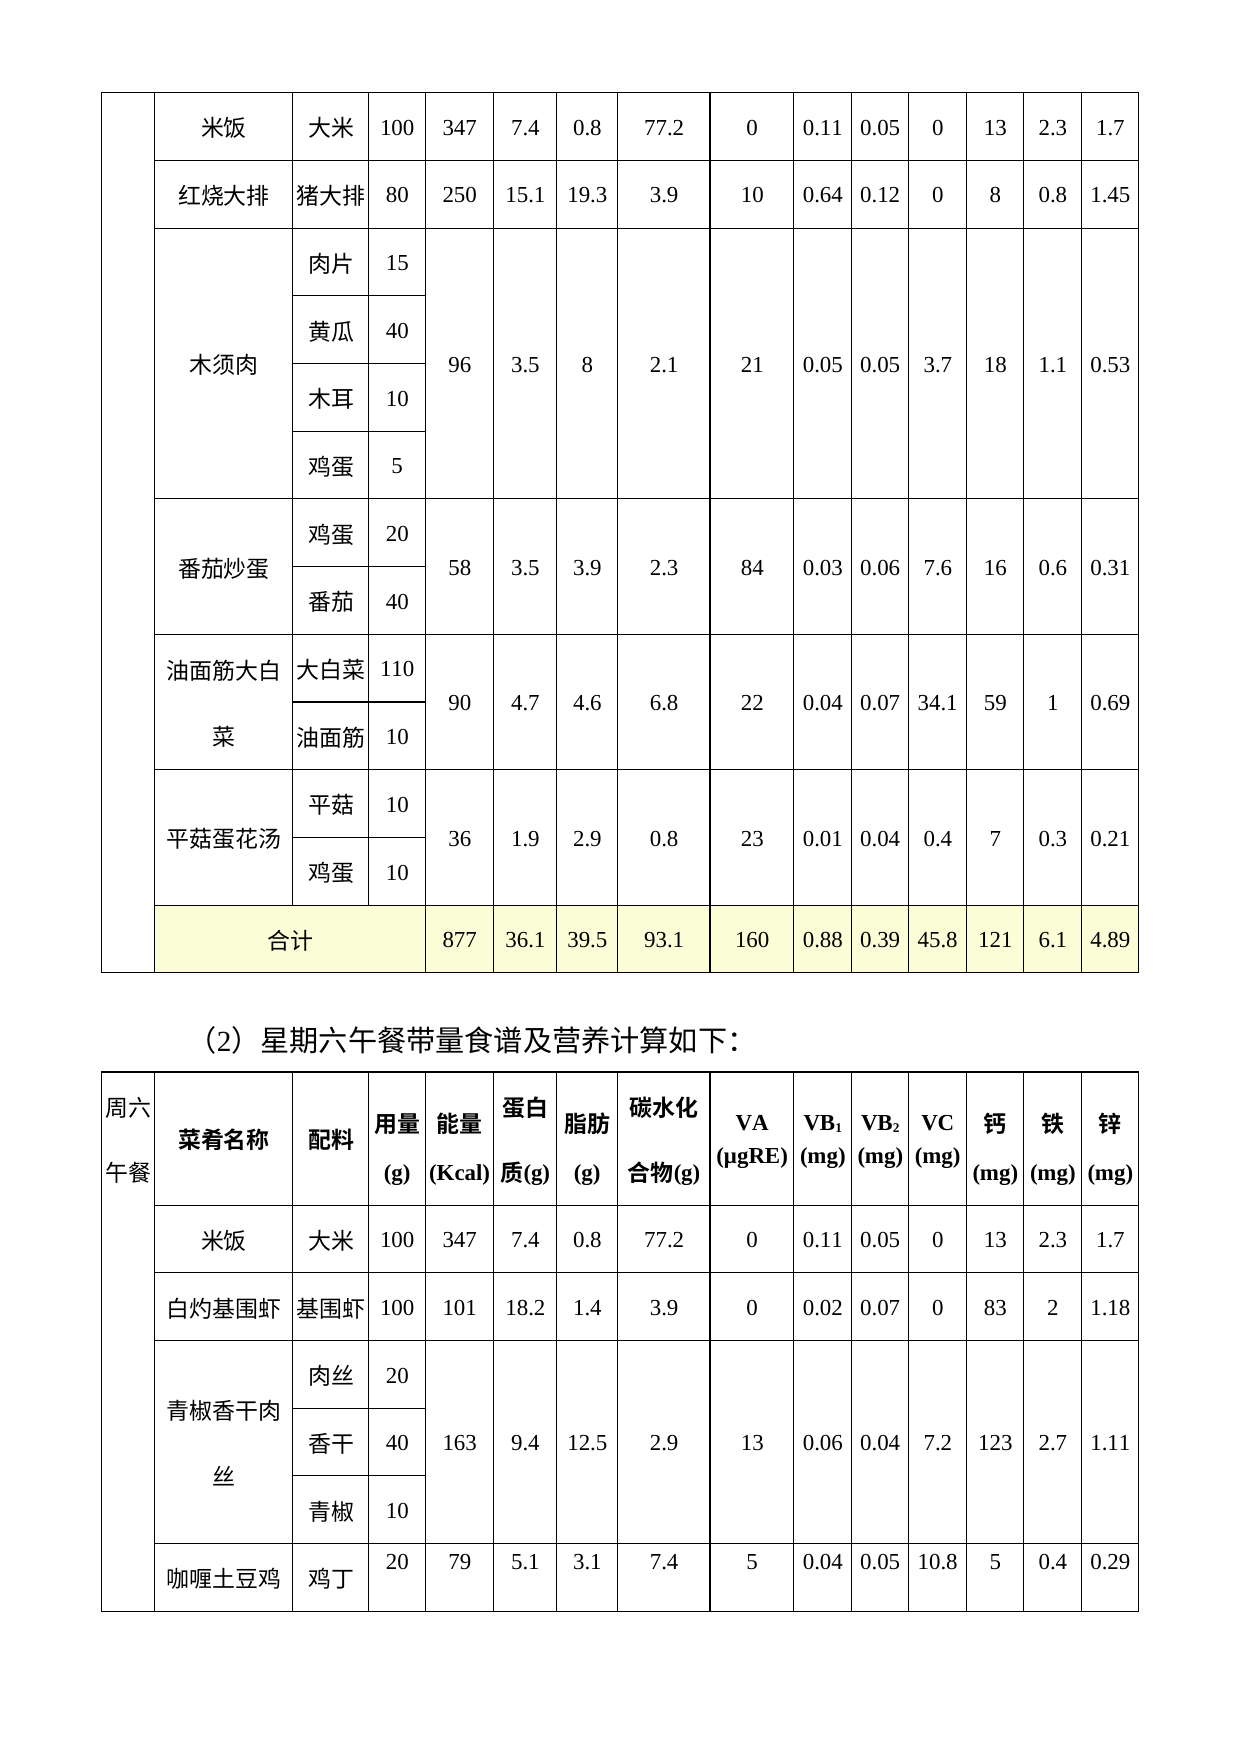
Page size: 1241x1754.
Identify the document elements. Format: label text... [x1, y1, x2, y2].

table_cell 大米 [293, 93, 368, 160]
table_header 周五 午餐 [102, 93, 154, 972]
table_cell 油面筋 [293, 703, 368, 769]
table_cell 0.11 [794, 93, 851, 160]
table_cell 2.3 [1024, 1206, 1081, 1272]
table_cell 0.3 [1024, 770, 1081, 904]
table_cell 39.5 [557, 906, 617, 972]
table_cell 0.01 [794, 770, 851, 904]
table_cell 100 [369, 93, 425, 160]
table_cell 20 [369, 1341, 425, 1408]
table_cell 100 [369, 1273, 425, 1340]
table_cell 0.88 [794, 906, 851, 972]
table_header VB2 (mg) [852, 1073, 908, 1204]
table_header 蛋白质(g) [494, 1073, 556, 1204]
table_cell 3.7 [909, 229, 966, 498]
table_cell 0.05 [852, 1544, 908, 1611]
table_header VA (μgRE) [711, 1073, 793, 1204]
table_cell 平菇蛋花汤 [155, 770, 292, 904]
table_cell 0.4 [1024, 1544, 1081, 1611]
table_cell 1.7 [1082, 1206, 1138, 1272]
table_cell 0.05 [852, 229, 908, 498]
table_cell 2.7 [1024, 1341, 1081, 1543]
table_cell 平菇 [293, 770, 368, 837]
table_header 能量(Kcal) [426, 1073, 493, 1204]
table_cell 18.2 [494, 1273, 556, 1340]
table_cell 0 [711, 93, 793, 160]
table_cell 10 [369, 838, 425, 904]
table_cell 36 [426, 770, 493, 904]
table_cell 大白菜 [293, 635, 368, 701]
table_cell 10 [369, 364, 425, 431]
table_cell 0 [909, 93, 966, 160]
table_cell 肉片 [293, 229, 368, 295]
table_cell 1.7 [1082, 93, 1138, 160]
table_cell 8 [557, 229, 617, 498]
table_cell 0.12 [852, 161, 908, 227]
table_cell 0.8 [1024, 161, 1081, 227]
table_cell 77.2 [618, 93, 709, 160]
table_cell 160 [711, 906, 793, 972]
table_cell 肉丝 [293, 1341, 368, 1408]
table_cell 5 [711, 1544, 793, 1611]
table_cell 2.1 [618, 229, 709, 498]
table_cell 13 [967, 93, 1023, 160]
table_cell 基围虾 [293, 1273, 368, 1340]
table_cell 40 [369, 567, 425, 634]
table_cell 红烧大排 [155, 161, 292, 227]
table_cell 0.04 [852, 770, 908, 904]
table_cell 7.4 [618, 1544, 709, 1611]
table_cell 0.11 [794, 1206, 851, 1272]
table_cell 40 [369, 296, 425, 363]
table_header 用量(g) [369, 1073, 425, 1204]
table_header 菜肴名称 [155, 1073, 292, 1204]
table_cell 4.89 [1082, 906, 1138, 972]
table_cell 12.5 [557, 1341, 617, 1543]
table_cell 0.64 [794, 161, 851, 227]
table_cell 0.21 [1082, 770, 1138, 904]
table_cell 22 [711, 635, 793, 769]
table_cell 84 [711, 499, 793, 634]
table_cell 250 [426, 161, 493, 227]
list （2）星期六午餐带量食谱及营养计算如下： [187, 1006, 1053, 1071]
table_cell 2.3 [618, 499, 709, 634]
table_cell 0.29 [1082, 1544, 1138, 1611]
table_cell 10 [369, 703, 425, 769]
table_cell 0.04 [794, 635, 851, 769]
table_cell 3.5 [494, 229, 556, 498]
table_cell 21 [711, 229, 793, 498]
table_cell 110 [369, 635, 425, 701]
table_cell 0.6 [1024, 499, 1081, 634]
table_cell 0.02 [794, 1273, 851, 1340]
table_cell 米饭 [155, 1206, 292, 1272]
table_cell 10 [369, 770, 425, 837]
table_header 铁(mg) [1024, 1073, 1081, 1204]
table_cell 木耳 [293, 364, 368, 431]
table_cell 16 [967, 499, 1023, 634]
table_cell 鸡蛋 [293, 499, 368, 566]
table_cell 黄瓜 [293, 296, 368, 363]
table_cell 0.69 [1082, 635, 1138, 769]
table_cell 0.53 [1082, 229, 1138, 498]
table_cell 2.9 [557, 770, 617, 904]
table_cell 10 [369, 1476, 425, 1543]
table_cell 3.9 [618, 1273, 709, 1340]
table_cell 163 [426, 1341, 493, 1543]
table_cell 木须肉 [155, 229, 292, 498]
table_cell 1.1 [1024, 229, 1081, 498]
table_cell 100 [369, 1206, 425, 1272]
table_cell 40 [369, 1409, 425, 1475]
table_cell 1 [1024, 635, 1081, 769]
table_cell 58 [426, 499, 493, 634]
table_cell 83 [967, 1273, 1023, 1340]
table_cell 19.3 [557, 161, 617, 227]
table_cell 1.4 [557, 1273, 617, 1340]
table_cell 9.4 [494, 1341, 556, 1543]
table_cell 0.05 [852, 1206, 908, 1272]
table_cell 合计 [155, 906, 425, 972]
table_cell 13 [967, 1206, 1023, 1272]
table_cell 香干 [293, 1409, 368, 1475]
table_cell 59 [967, 635, 1023, 769]
table_cell 鸡蛋 [293, 838, 368, 904]
table_cell 2.9 [618, 1341, 709, 1543]
table_cell 1.9 [494, 770, 556, 904]
table_cell 123 [967, 1341, 1023, 1543]
table_cell 77.2 [618, 1206, 709, 1272]
table_cell 0.03 [794, 499, 851, 634]
table_cell 3.9 [618, 161, 709, 227]
table_cell 45.8 [909, 906, 966, 972]
table_cell 8 [967, 161, 1023, 227]
table_cell 1.18 [1082, 1273, 1138, 1340]
table_cell 青椒香干肉丝 [155, 1341, 292, 1543]
table_cell 6.1 [1024, 906, 1081, 972]
table_header 碳水化合物(g) [618, 1073, 709, 1204]
table_cell 10 [711, 161, 793, 227]
table_cell 18 [967, 229, 1023, 498]
table_cell 0 [909, 1206, 966, 1272]
table_cell 79 [426, 1544, 493, 1611]
table_cell 0.8 [618, 770, 709, 904]
table_cell 0.04 [852, 1341, 908, 1543]
table_cell 0.05 [794, 229, 851, 498]
table_cell 1.11 [1082, 1341, 1138, 1543]
table_cell 6.8 [618, 635, 709, 769]
table_cell 0.4 [909, 770, 966, 904]
table_cell 0.07 [852, 1273, 908, 1340]
table_cell 0 [711, 1206, 793, 1272]
table_cell 鸡丁 [293, 1544, 368, 1611]
table_cell 36.1 [494, 906, 556, 972]
table_cell 20 [369, 499, 425, 566]
table_cell 347 [426, 93, 493, 160]
table_header 钙(mg) [967, 1073, 1023, 1204]
table_cell 番茄炒蛋 [155, 499, 292, 634]
table_header VC (mg) [909, 1073, 966, 1204]
table_cell 2.3 [1024, 93, 1081, 160]
table_cell 猪大排 [293, 161, 368, 227]
table_cell 10.8 [909, 1544, 966, 1611]
table_cell 鸡蛋 [293, 432, 368, 498]
table_cell 7.2 [909, 1341, 966, 1543]
table_cell 0.06 [794, 1341, 851, 1543]
table_cell 0 [909, 161, 966, 227]
table_cell 3.9 [557, 499, 617, 634]
table_cell 13 [711, 1341, 793, 1543]
table_cell 白灼基围虾 [155, 1273, 292, 1340]
table_cell 0.06 [852, 499, 908, 634]
table_header 锌(mg) [1082, 1073, 1138, 1204]
table_cell 23 [711, 770, 793, 904]
table_cell 0.39 [852, 906, 908, 972]
table_cell 5 [967, 1544, 1023, 1611]
table_cell 4.6 [557, 635, 617, 769]
table_header 周六 午餐 [102, 1073, 154, 1611]
table_cell 米饭 [155, 93, 292, 160]
table_cell 0.05 [852, 93, 908, 160]
table_cell 青椒 [293, 1476, 368, 1543]
table_cell 7.4 [494, 93, 556, 160]
table_header 脂肪(g) [557, 1073, 617, 1204]
table_cell 0.31 [1082, 499, 1138, 634]
table_cell 347 [426, 1206, 493, 1272]
table_cell 7 [967, 770, 1023, 904]
table_cell 34.1 [909, 635, 966, 769]
table_cell 5 [369, 432, 425, 498]
table_cell 0 [909, 1273, 966, 1340]
table_cell 1.45 [1082, 161, 1138, 227]
table_cell 0 [711, 1273, 793, 1340]
table_cell 3.5 [494, 499, 556, 634]
table_cell 15.1 [494, 161, 556, 227]
table_cell 101 [426, 1273, 493, 1340]
table_cell 93.1 [618, 906, 709, 972]
table_cell 咖喱土豆鸡丁 [155, 1544, 292, 1611]
table_cell 5.1 [494, 1544, 556, 1611]
table_cell 0.8 [557, 93, 617, 160]
table_header 配料 [293, 1073, 368, 1204]
table_cell 4.7 [494, 635, 556, 769]
table_cell 7.6 [909, 499, 966, 634]
table_cell 0.8 [557, 1206, 617, 1272]
table_cell 96 [426, 229, 493, 498]
table_cell 15 [369, 229, 425, 295]
table_cell 877 [426, 906, 493, 972]
table_cell 番茄 [293, 567, 368, 634]
table_cell 90 [426, 635, 493, 769]
table_header VB1 (mg) [794, 1073, 851, 1204]
table_cell 3.1 [557, 1544, 617, 1611]
table_cell 大米 [293, 1206, 368, 1272]
table_cell 7.4 [494, 1206, 556, 1272]
table_cell 油面筋大白菜 [155, 635, 292, 769]
table_cell 2 [1024, 1273, 1081, 1340]
table_cell 121 [967, 906, 1023, 972]
table_cell 20 [369, 1544, 425, 1611]
table_cell 0.07 [852, 635, 908, 769]
table_cell 80 [369, 161, 425, 227]
table_cell 0.04 [794, 1544, 851, 1611]
